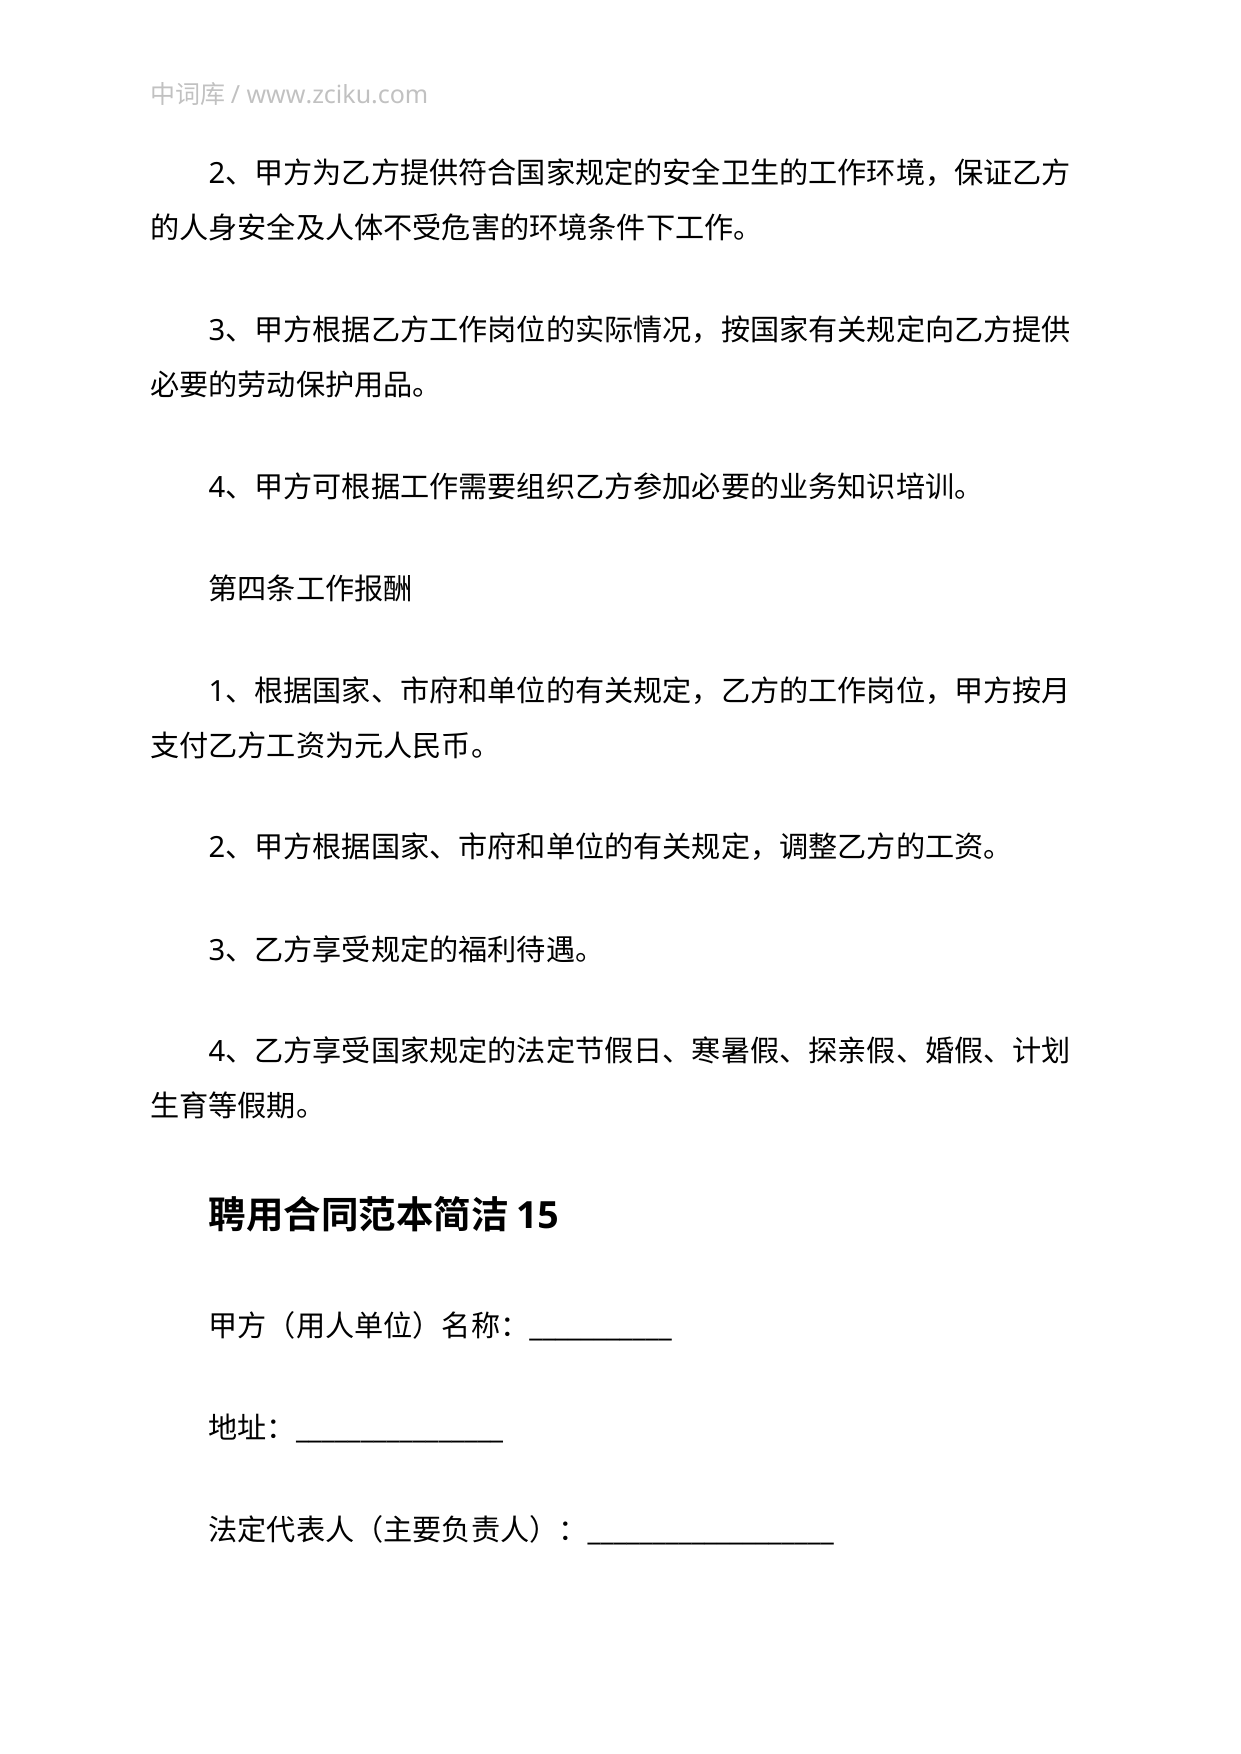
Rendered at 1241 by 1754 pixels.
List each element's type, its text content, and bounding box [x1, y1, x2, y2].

text 3、甲方根据乙方工作岗位的实际情况，按国家有关规定向乙方提供必要的劳动保护用品。 [150, 307, 1090, 404]
text 2、甲方根据国家、市府和单位的有关规定，调整乙方的工资。 [150, 824, 1090, 866]
text 第四条工作报酬 [150, 566, 1090, 608]
text 4、乙方享受国家规定的法定节假日、寒暑假、探亲假、婚假、计划生育等假期。 [150, 1028, 1090, 1125]
text 甲方（用人单位）名称：___________ [150, 1302, 1090, 1345]
text 聘用合同范本简洁15 [150, 1185, 1090, 1239]
text 1、根据国家、市府和单位的有关规定，乙方的工作岗位，甲方按月支付乙方工资为元人民币。 [150, 667, 1090, 764]
text 3、乙方享受规定的福利待遇。 [150, 926, 1090, 968]
text 2、甲方为乙方提供符合国家规定的安全卫生的工作环境，保证乙方的人身安全及人体不受危害的环境条件下工作。 [150, 150, 1090, 247]
text 法定代表人（主要负责人）：___________________ [150, 1506, 1090, 1549]
text 4、甲方可根据工作需要组织乙方参加必要的业务知识培训。 [150, 463, 1090, 506]
text 地址：________________ [150, 1404, 1090, 1447]
